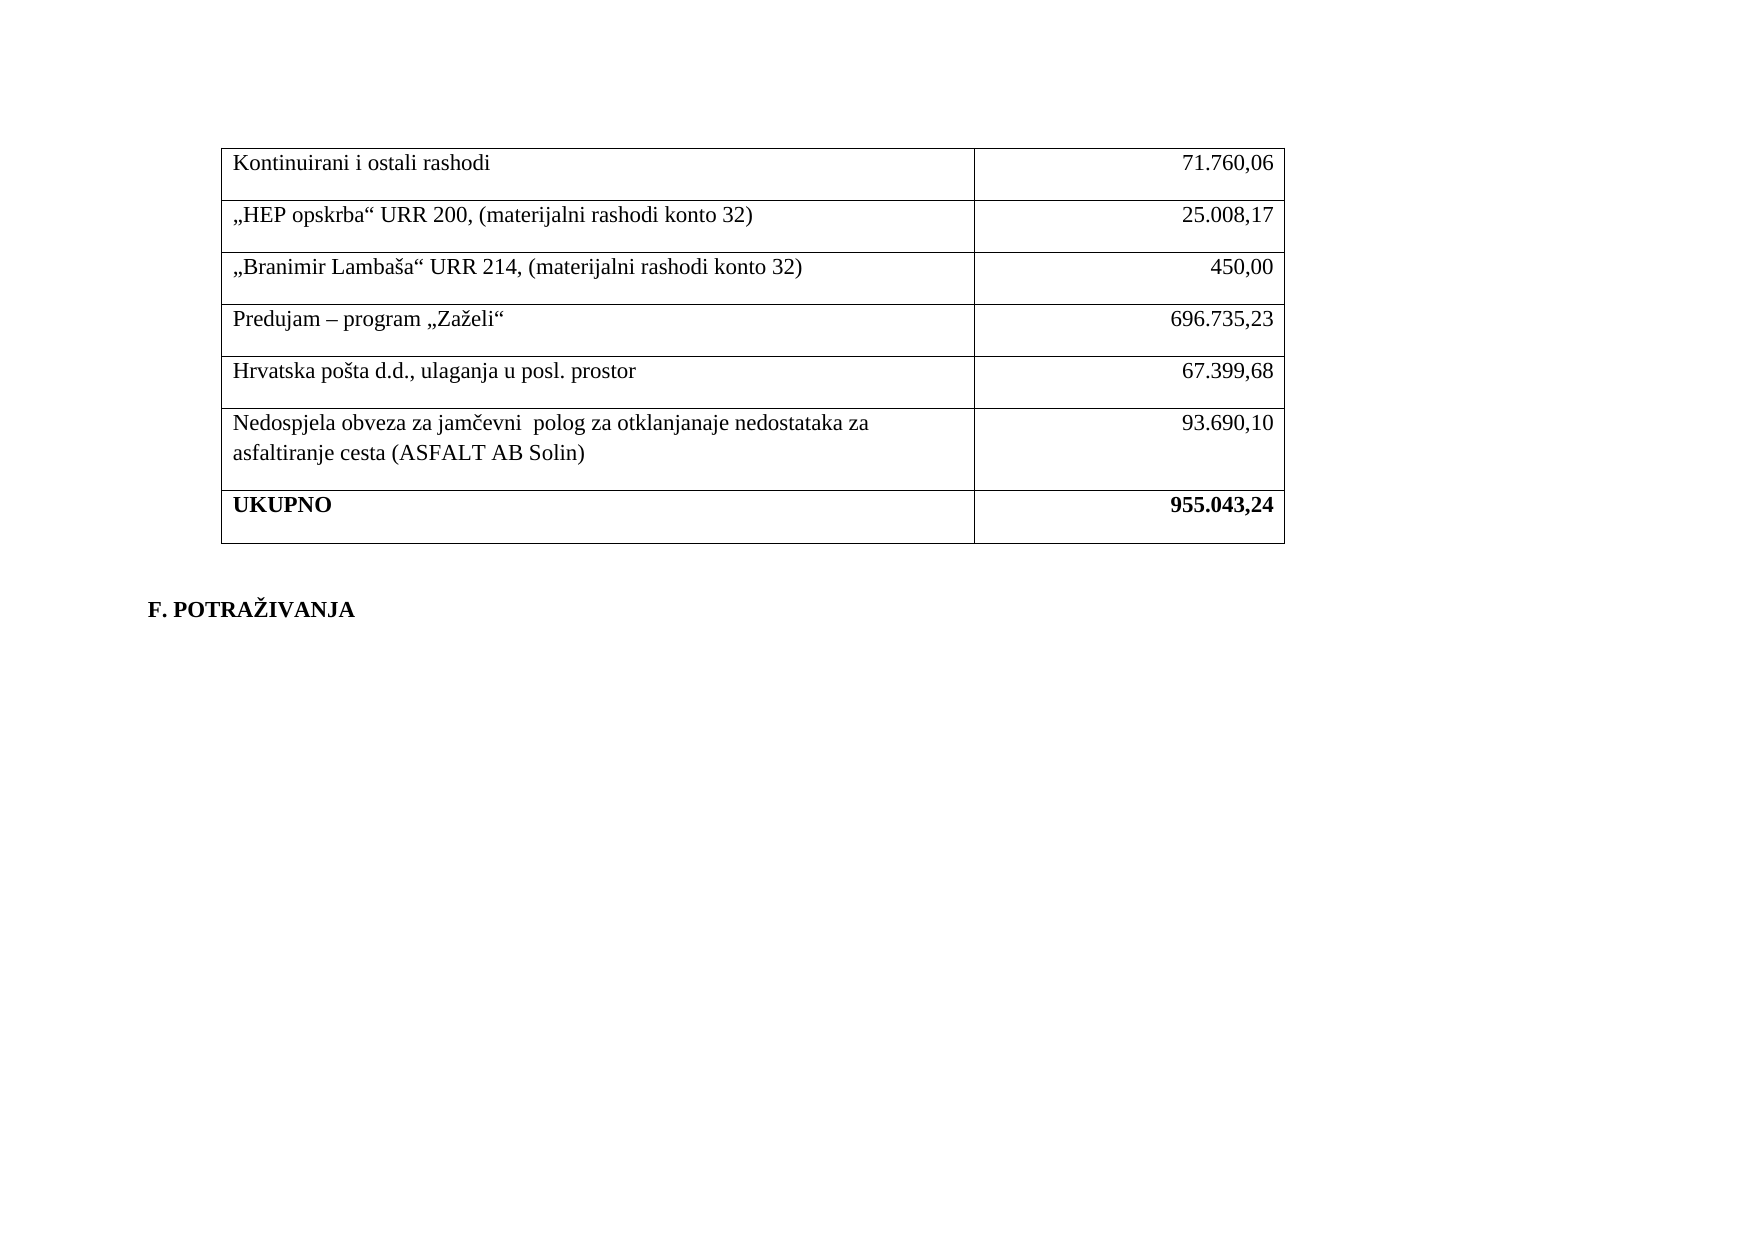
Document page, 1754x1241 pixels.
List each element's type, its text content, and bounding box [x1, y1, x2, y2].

table_cell 696.735,23 [975, 305, 1284, 356]
table_cell 67.399,68 [975, 357, 1284, 408]
table_cell Hrvatska pošta d.d., ulaganja u posl. prostor [222, 357, 974, 408]
table_cell Predujam – program „Zaželi“ [222, 305, 974, 356]
table_cell UKUPNO [222, 491, 974, 542]
table_cell 450,00 [975, 253, 1284, 304]
table_cell 25.008,17 [975, 201, 1284, 252]
table_cell 955.043,24 [975, 491, 1284, 542]
table_cell „Branimir Lambaša“ URR 214, (materijalni rashodi konto 32) [222, 253, 974, 304]
table_header Kontinuirani i ostali rashodi [222, 149, 974, 200]
table_header 71.760,06 [975, 149, 1284, 200]
table_cell Nedospjela obveza za jamčevni polog za otklanjanaje nedostataka za asfaltiranje cesta (ASFALT AB Solin) [222, 409, 974, 490]
table_cell 93.690,10 [975, 409, 1284, 490]
text F. POTRAŽIVANJA [148, 596, 1606, 622]
table_cell „HEP opskrba“ URR 200, (materijalni rashodi konto 32) [222, 201, 974, 252]
